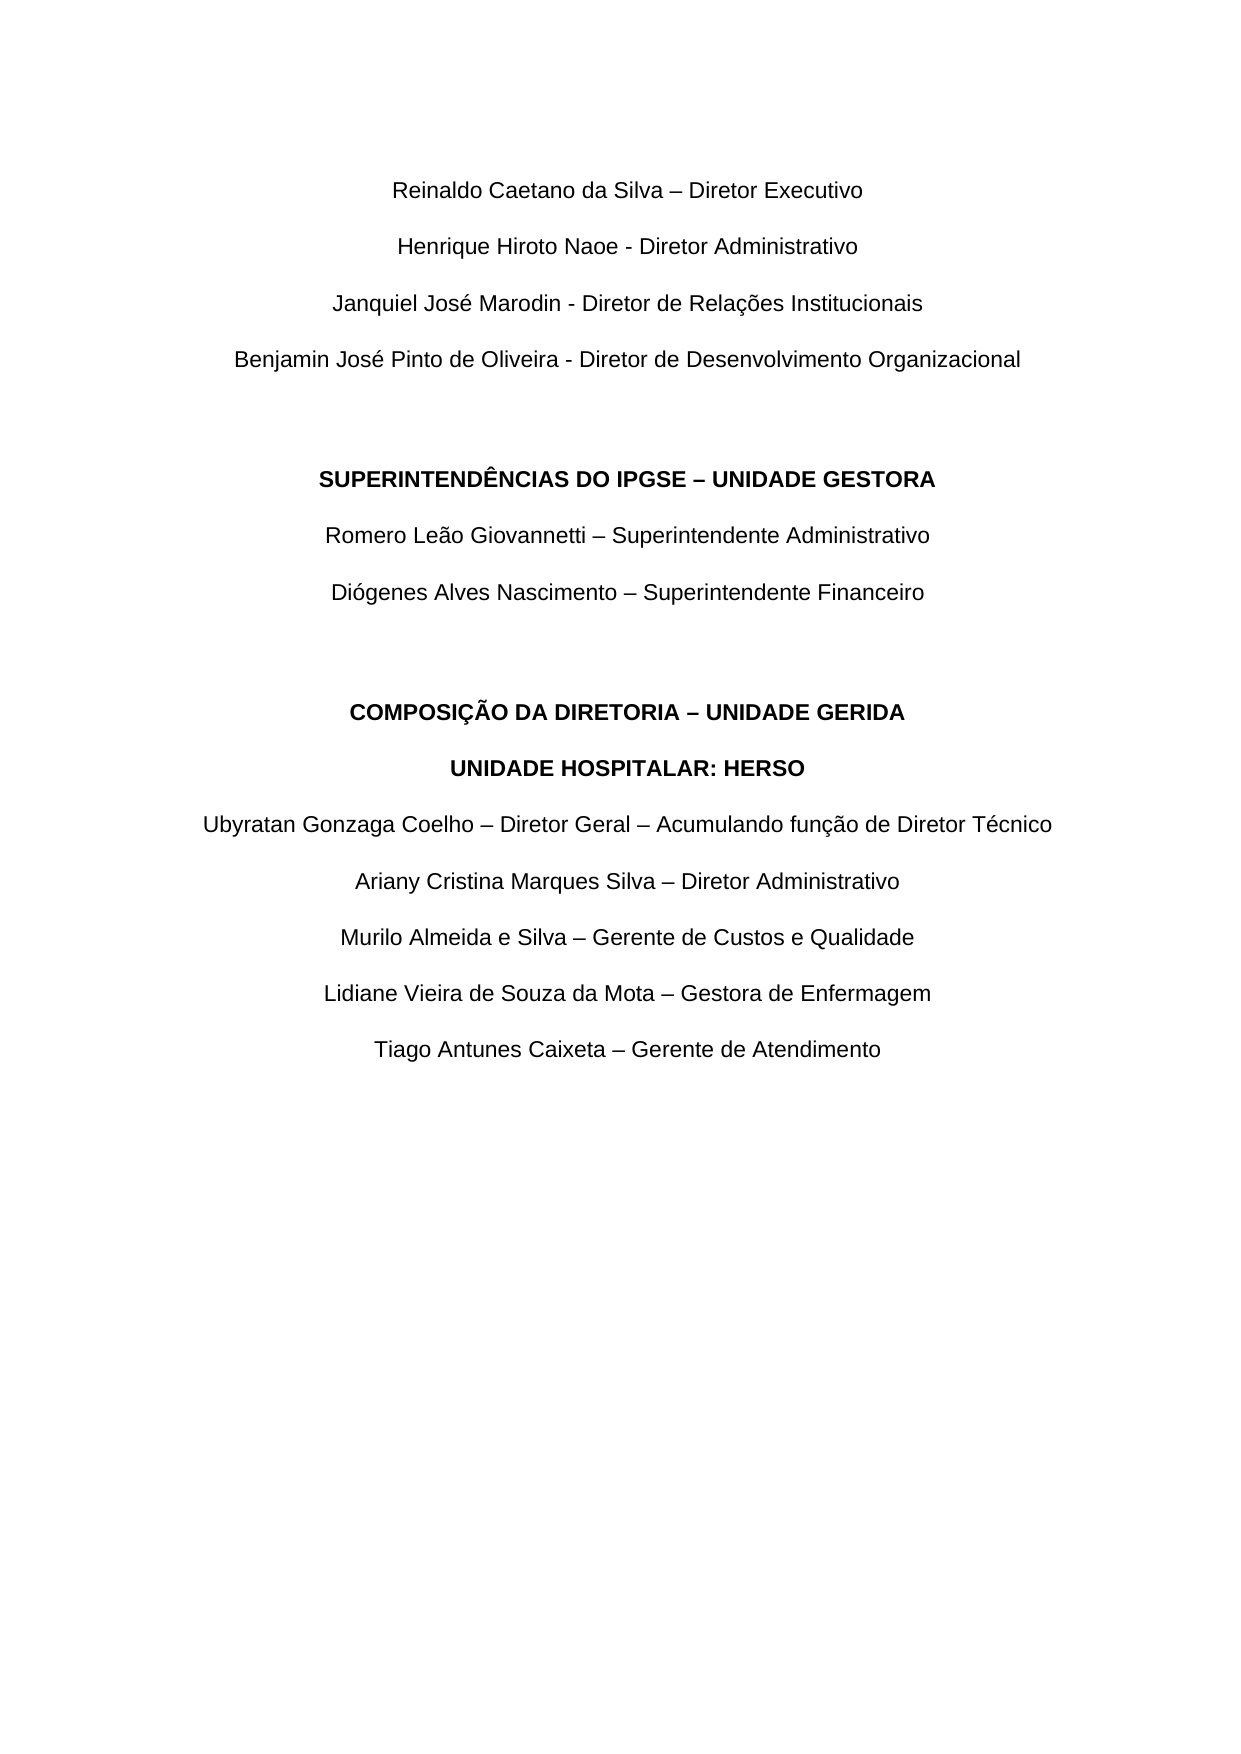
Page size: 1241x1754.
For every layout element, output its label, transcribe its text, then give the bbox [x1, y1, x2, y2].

text Henrique Hiroto Naoe - Diretor Administrativo [177, 233, 1078, 260]
text Benjamin José Pinto de Oliveira - Diretor de Desenvolvimento Organizacional [177, 346, 1078, 372]
text Reinaldo Caetano da Silva – Diretor Executivo [177, 177, 1078, 203]
text Lidiane Vieira de Souza da Mota – Gestora de Enfermagem [177, 980, 1078, 1006]
text SUPERINTENDÊNCIAS DO IPGSE – UNIDADE GESTORA [177, 466, 1078, 493]
text Ubyratan Gonzaga Coelho – Diretor Geral – Acumulando função de Diretor Técnico [177, 811, 1078, 838]
text Janquiel José Marodin - Diretor de Relações Institucionais [177, 289, 1078, 316]
text Murilo Almeida e Silva – Gerente de Custos e Qualidade [177, 924, 1078, 950]
text COMPOSIÇÃO DA DIRETORIA – UNIDADE GERIDA [177, 699, 1078, 726]
text Diógenes Alves Nascimento – Superintendente Financeiro [177, 578, 1078, 605]
text Ariany Cristina Marques Silva – Diretor Administrativo [177, 868, 1078, 894]
text UNIDADE HOSPITALAR: HERSO [177, 755, 1078, 782]
text Romero Leão Giovannetti – Superintendente Administrativo [177, 522, 1078, 549]
text Tiago Antunes Caixeta – Gerente de Atendimento [177, 1036, 1078, 1062]
